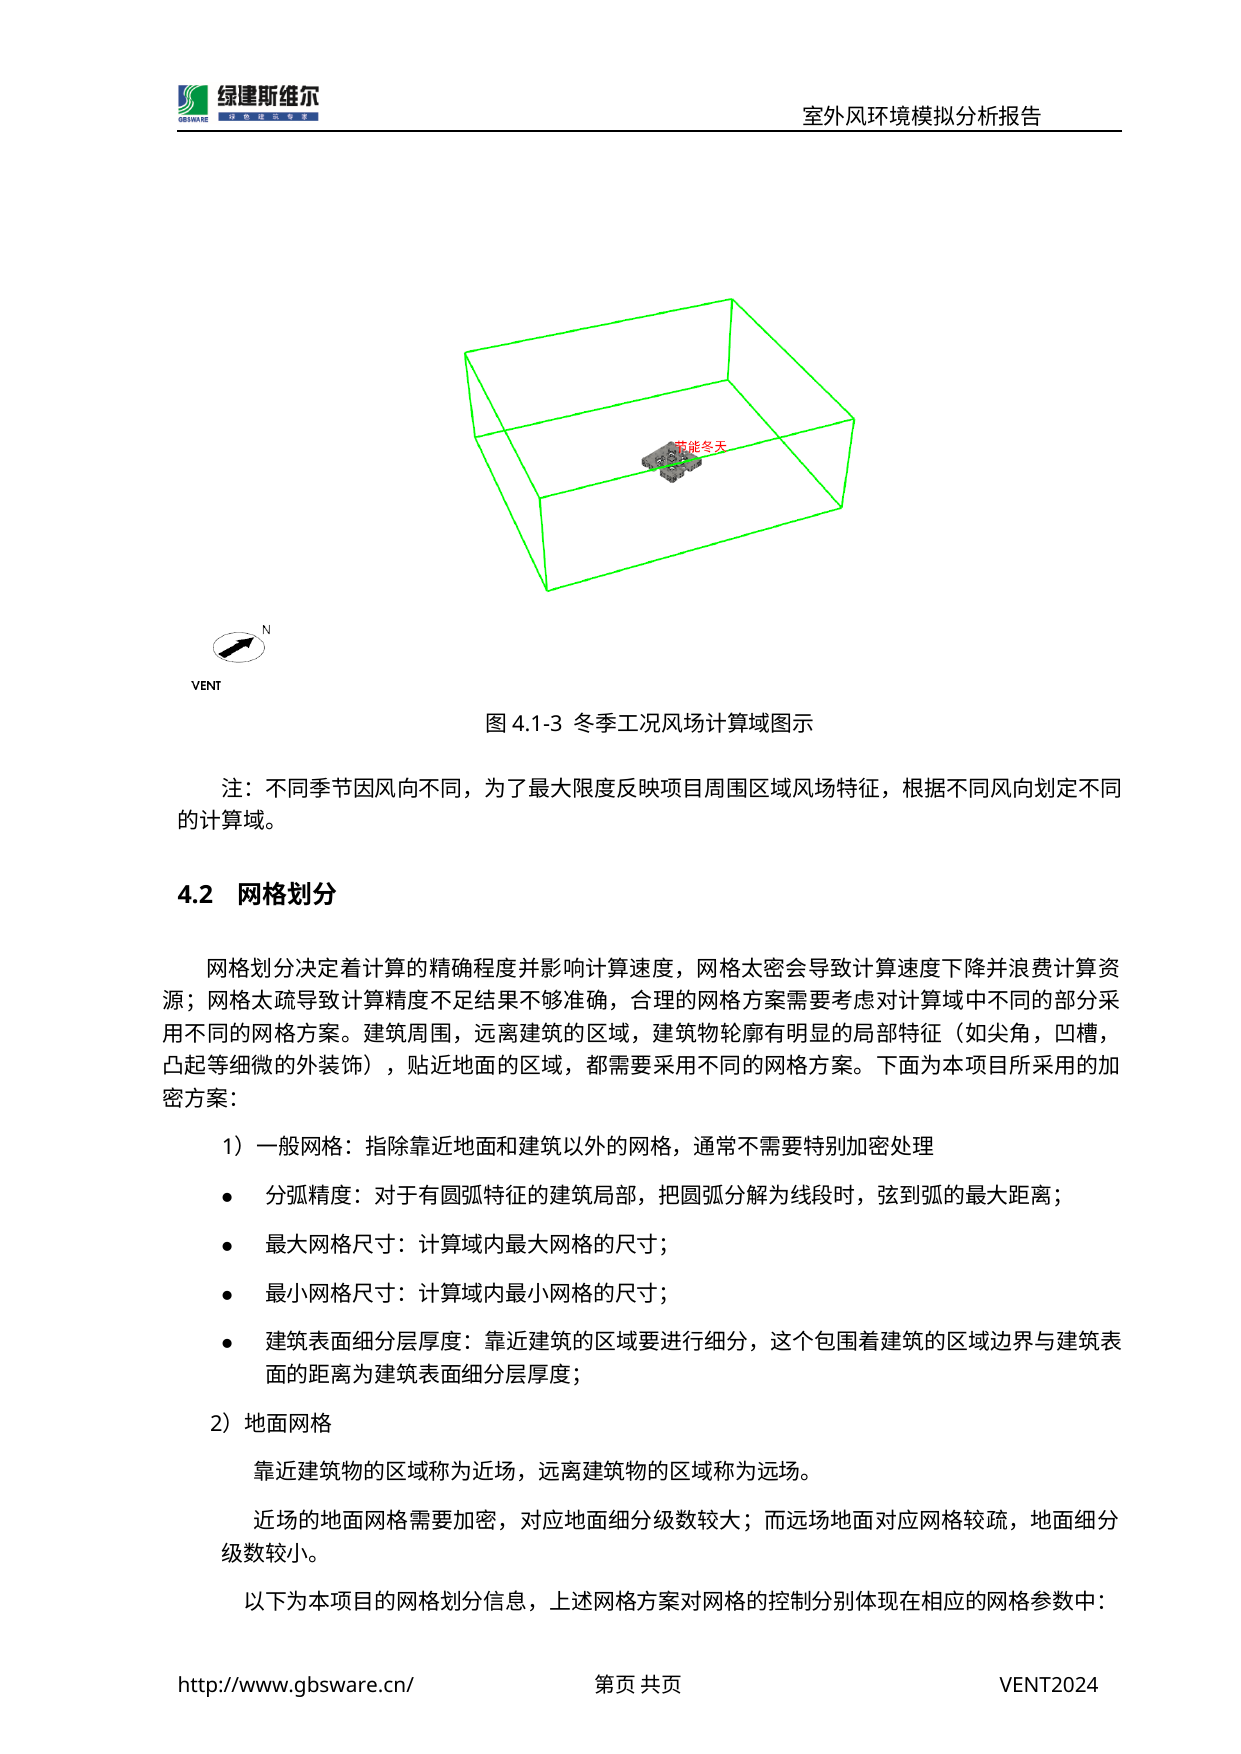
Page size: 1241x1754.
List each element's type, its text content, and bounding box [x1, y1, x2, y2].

text 1）一般网格：指除靠近地面和建筑以外的网格，通常不需要特别加密处理 [222, 1129, 1122, 1161]
text 靠近建筑物的区域称为近场，远离建筑物的区域称为远场。 [221, 1454, 1122, 1486]
subtitle 网格划分 [177, 860, 1122, 925]
list 最大网格尺寸：计算域内最大网格的尺寸； [221, 1226, 1122, 1259]
picture [177, 82, 320, 124]
list 分弧精度：对于有圆弧特征的建筑局部，把圆弧分解为线段时，弦到弧的最大距离； [221, 1178, 1122, 1210]
text 以下为本项目的网格划分信息，上述网格方案对网格的控制分别体现在相应的网格参数中： [221, 1584, 1122, 1616]
list 建筑表面细分层厚度：靠近建筑的区域要进行细分，这个包围着建筑的区域边界与建筑表面的距离为建筑表面细分层厚度； [221, 1324, 1122, 1389]
text 近场的地面网格需要加密，对应地面细分级数较大；而远场地面对应网格较疏，地面细分级数较小。 [221, 1503, 1122, 1568]
text 注：不同季节因风向不同，为了最大限度反映项目周围区域风场特征，根据不同风向划定不同的计算域。 [177, 770, 1122, 835]
list 最小网格尺寸：计算域内最小网格的尺寸； [221, 1275, 1122, 1308]
text 网格划分决定着计算的精确程度并影响计算速度，网格太密会导致计算速度下降并浪费计算资源；网格太疏导致计算精度不足结果不够准确，合理的网格方案需要考虑对计算域中不同的部分采用不同的网格方案。建筑周围，远离建筑的区域，建筑物轮廓有明显的局部特征（如尖角，凹槽，凸起等细微的外装饰），贴近地面的区域，都需要采用不同的网格方案。下面为本项目所采用的加密方案： [162, 950, 1122, 1113]
text 2）地面网格 [177, 1405, 1122, 1438]
picture [184, 157, 1115, 700]
